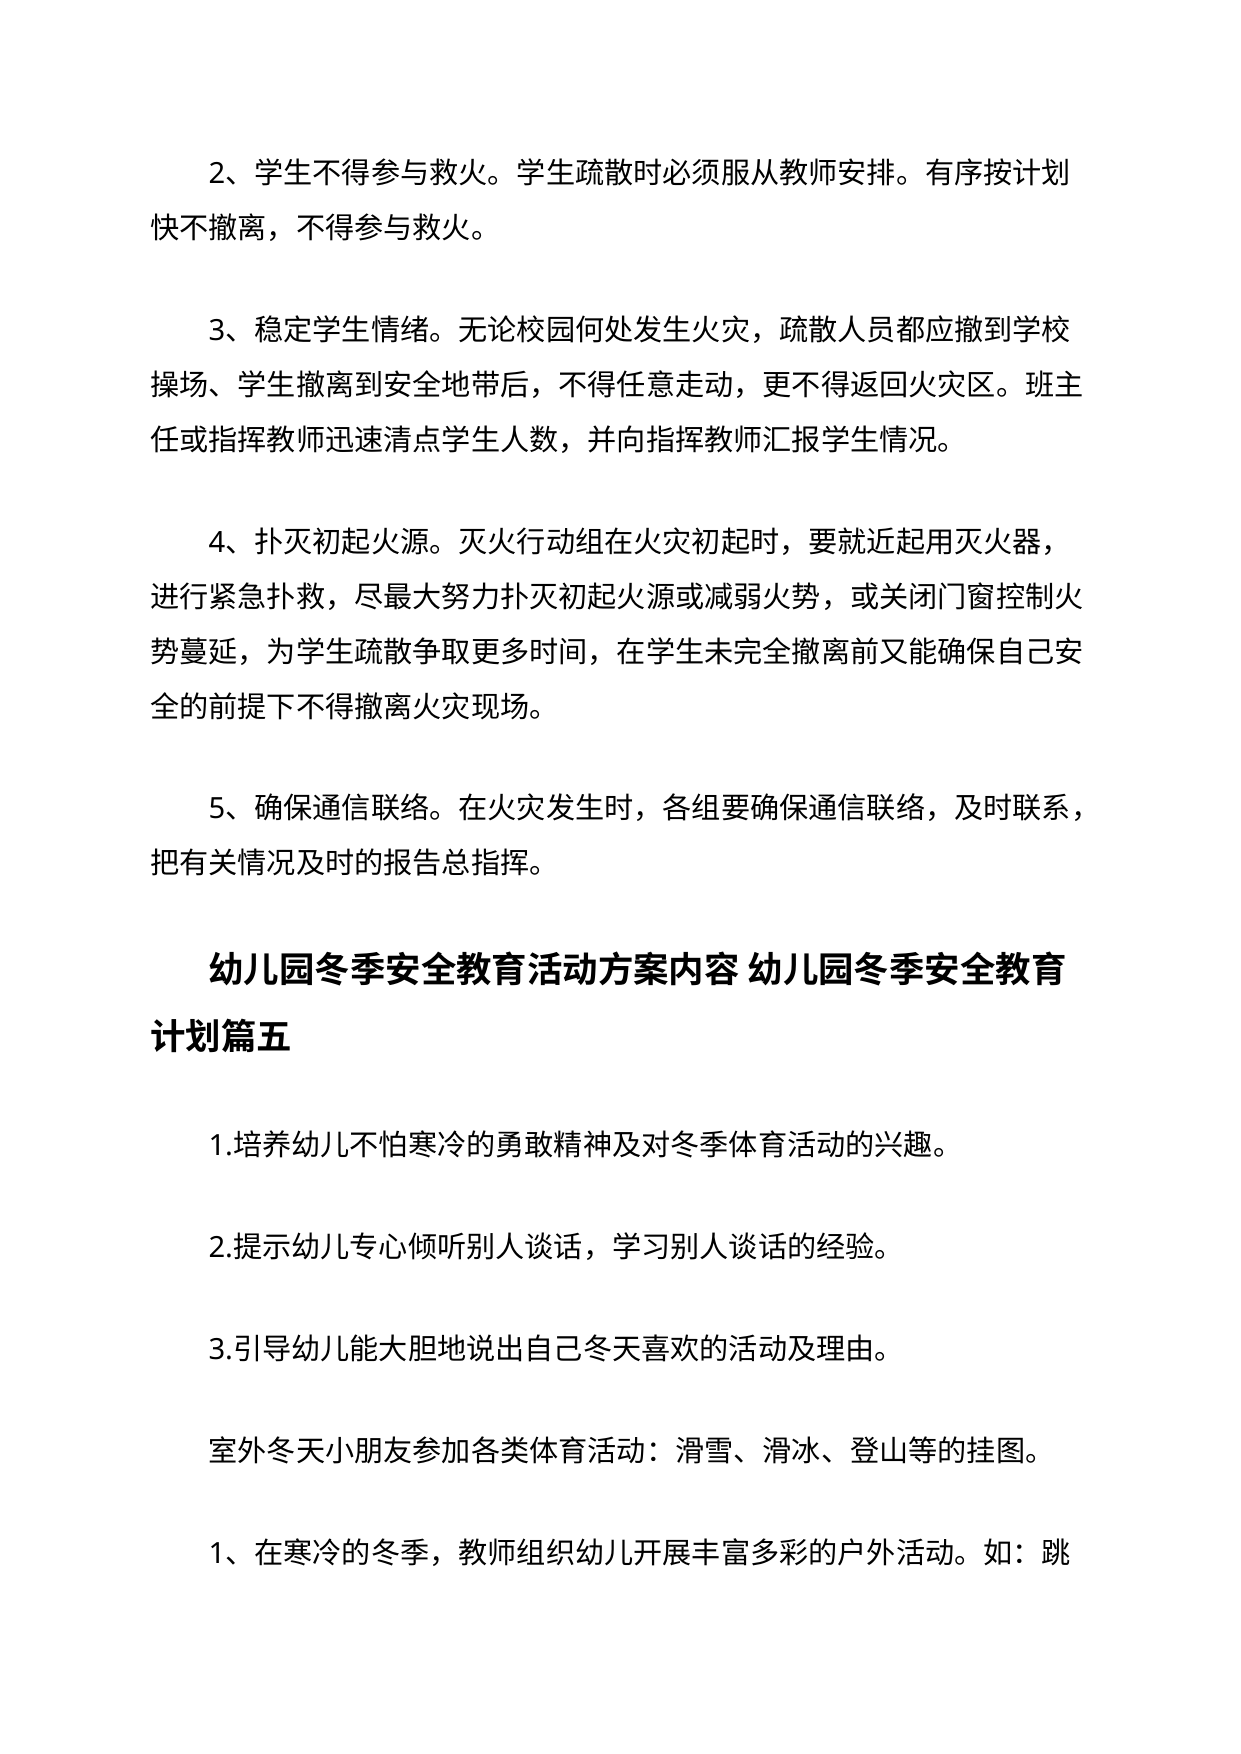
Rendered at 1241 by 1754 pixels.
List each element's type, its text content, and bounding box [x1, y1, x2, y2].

text 幼儿园冬季安全教育活动方案内容 幼儿园冬季安全教育计划篇五 [150, 942, 1090, 1059]
text 2、学生不得参与救火。学生疏散时必须服从教师安排。有序按计划快不撤离，不得参与救火。 [150, 150, 1090, 247]
text 1.培养幼儿不怕寒冷的勇敢精神及对冬季体育活动的兴趣。 [150, 1122, 1090, 1164]
text 2.提示幼儿专心倾听别人谈话，学习别人谈话的经验。 [150, 1224, 1090, 1266]
text 4、扑灭初起火源。灭火行动组在火灾初起时，要就近起用灭火器，进行紧急扑救，尽最大努力扑灭初起火源或减弱火势，或关闭门窗控制火势蔓延，为学生疏散争取更多时间，在学生未完全撤离前又能确保自己安全的前提下不得撤离火灾现场。 [150, 518, 1090, 726]
text 3、稳定学生情绪。无论校园何处发生火灾，疏散人员都应撤到学校操场、学生撤离到安全地带后，不得任意走动，更不得返回火灾区。班主任或指挥教师迅速清点学生人数，并向指挥教师汇报学生情况。 [150, 307, 1090, 459]
text 3.引导幼儿能大胆地说出自己冬天喜欢的活动及理由。 [150, 1326, 1090, 1368]
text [150, 1529, 1090, 1572]
text 5、确保通信联络。在火灾发生时，各组要确保通信联络，及时联系，把有关情况及时的报告总指挥。 [150, 785, 1090, 882]
text 室外冬天小朋友参加各类体育活动：滑雪、滑冰、登山等的挂图。 [150, 1428, 1090, 1470]
